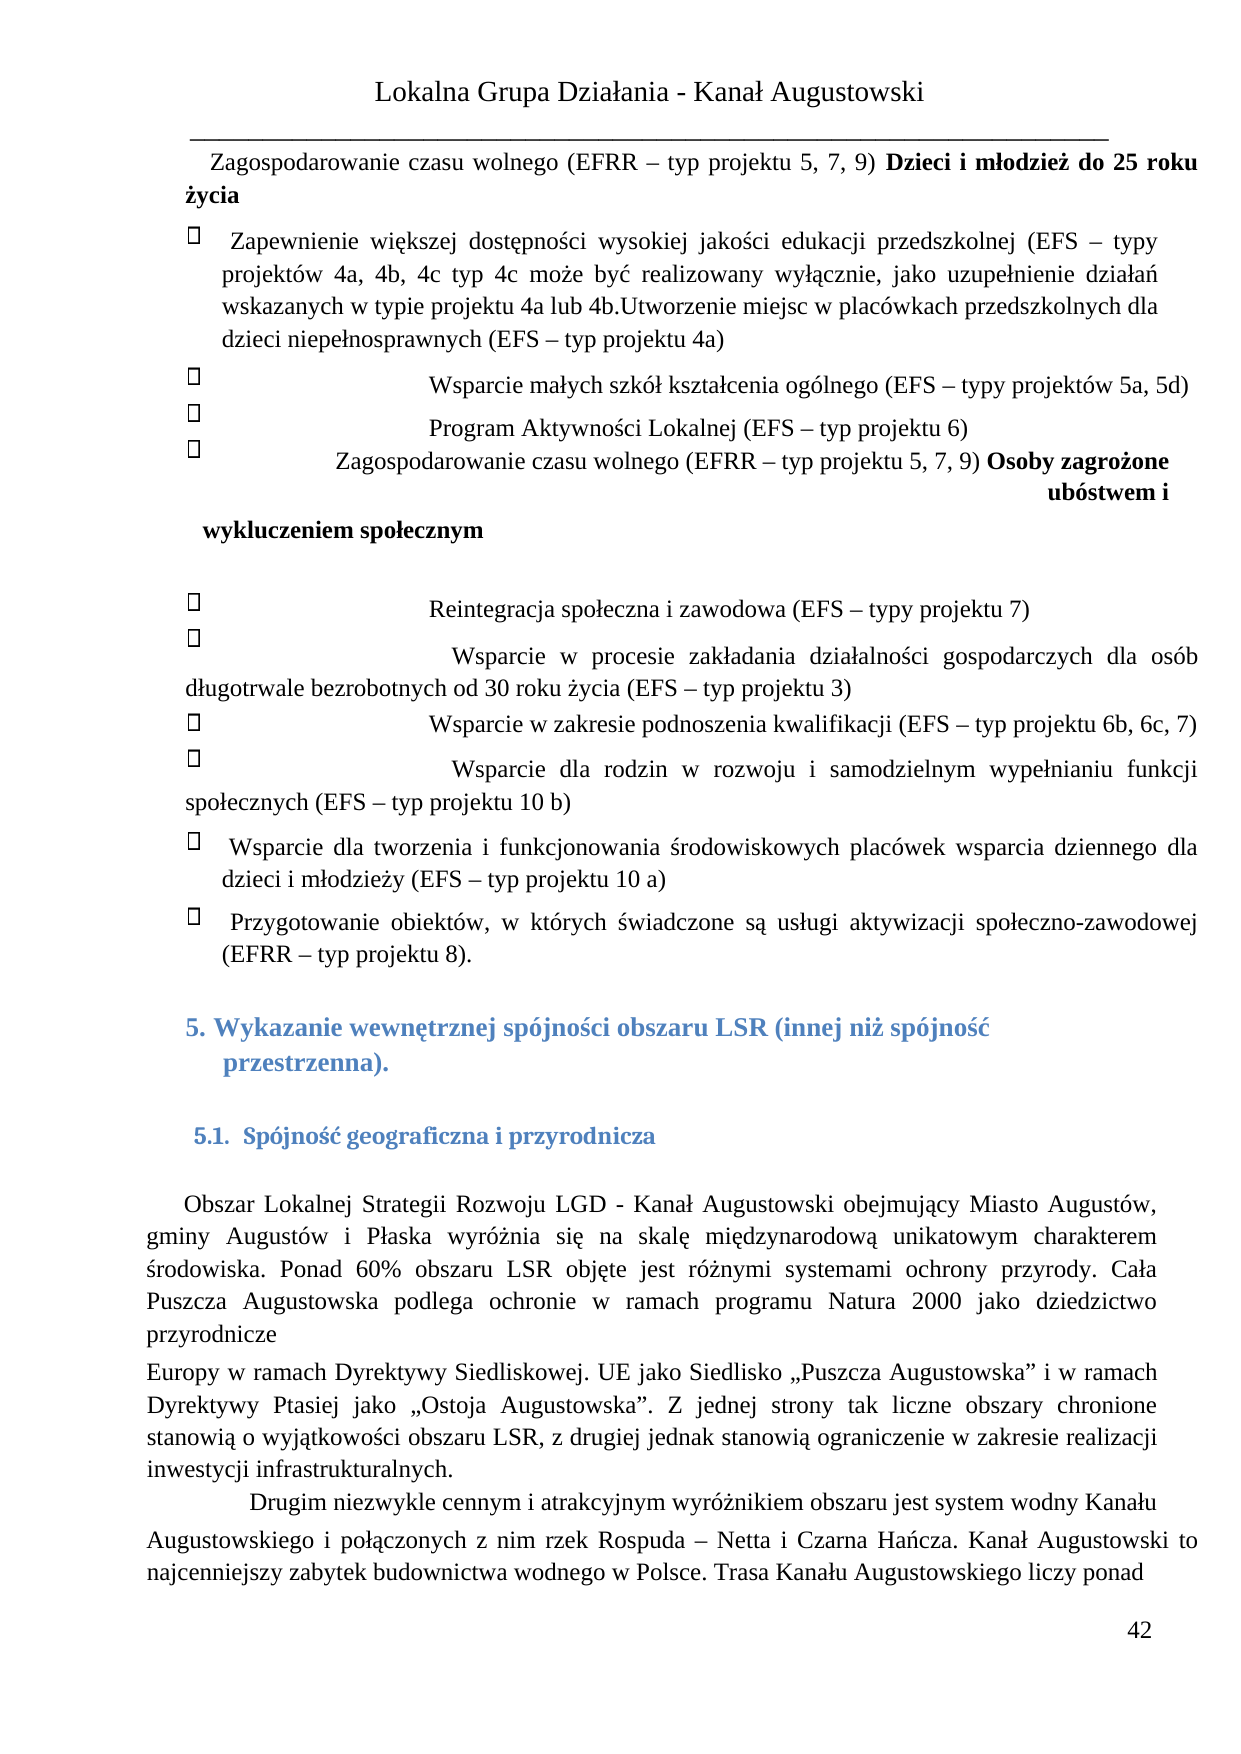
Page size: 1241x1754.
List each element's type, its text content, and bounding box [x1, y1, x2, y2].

picture [185, 429, 218, 464]
picture [185, 582, 218, 617]
text Przygotowanie obiektów, w których świadczone są usługi aktywizacji społeczno-zawodowej (EFRR – typ projektu 8). [185, 897, 1199, 968]
text Wsparcie dla rodzin w rozwoju i samodzielnym wypełnianiu funkcji społecznych (EFS – typ projektu 10 b) [185, 754, 1199, 816]
text Wsparcie w zakresie podnoszenia kwalifikacji (EFS – typ projektu 6b, 6c, 7) [218, 709, 1199, 737]
text 5. Wykazanie wewnętrznej spójności obszaru LSR (innej niż spójność przestrzenna). [185, 1011, 1161, 1077]
text Wsparcie małych szkół kształcenia ogólnego (EFS – typy projektów 5a, 5d) [185, 370, 1199, 398]
text Wsparcie dla tworzenia i funkcjonowania środowiskowych placówek wsparcia dziennego dla dzieci i młodzieży (EFS – typ projektu 10 a) [185, 822, 1199, 893]
picture [185, 897, 218, 931]
text Zagospodarowanie czasu wolnego (EFRR – typ projektu 5, 7, 9) Dzieci i młodzież do 25 roku życia [185, 147, 1199, 209]
subtitle wykluczeniem społecznym [202, 515, 1196, 544]
picture [185, 739, 218, 773]
picture [185, 357, 218, 391]
text Drugim niezwykle cennym i atrakcyjnym wyróżnikiem obszaru jest system wodny Kanału [0, 1487, 1157, 1516]
text Wsparcie w procesie zakładania działalności gospodarczych dla osób długotrwale bezrobotnych od 30 roku życia (EFS – typ projektu 3) [185, 641, 1199, 702]
text Reintegracja społeczna i zawodowa (EFS – typy projektu 7) [185, 594, 1199, 623]
picture [185, 216, 218, 250]
text Zapewnienie większej dostępności wysokiej jakości edukacji przedszkolnej (EFS – typy projektów 4a, 4b, 4c typ 4c może być realizowany wyłącznie, jako uzupełnienie działań wskazanych w typie projektu 4a lub 4b.Utworzenie miejsc w placówkach przedszkolnych dla dzieci niepełnosprawnych (EFS – typ projektu 4a) [185, 217, 1159, 352]
picture [185, 393, 218, 428]
text Zagospodarowanie czasu wolnego (EFRR – typ projektu 5, 7, 9) Osoby zagrożone ubóstwem i [0, 446, 1169, 506]
text Augustowskiego i połączonych z nim rzek Rospuda – Netta i Czarna Hańcza. Kanał Augustowski to najcenniejszy zabytek budownictwa wodnego w Polsce. Trasa Kanału Augustowskiego liczy ponad [146, 1525, 1199, 1586]
picture [185, 618, 218, 653]
picture [185, 703, 218, 737]
text Obszar Lokalnej Strategii Rozwoju LGD - Kanał Augustowski obejmujący Miasto Augustów, gminy Augustów i Płaska wyróżnia się na skalę międzynarodową unikatowym charakterem środowiska. Ponad 60% obszaru LSR objęte jest różnymi systemami ochrony przyrody. Cała Puszcza Augustowska podlega ochronie w ramach programu Natura 2000 jako dziedzictwo przyrodnicze [146, 1189, 1158, 1347]
picture [185, 822, 218, 856]
text Program Aktywności Lokalnej (EFS – typ projektu 6) [185, 413, 1199, 442]
text Europy w ramach Dyrektywy Siedliskowej. UE jako Siedlisko „Puszcza Augustowska” i w ramach Dyrektywy Ptasiej jako „Ostoja Augustowska”. Z jednej strony tak liczne obszary chronione stanowią o wyjątkowości obszaru LSR, z drugiej jednak stanowią ograniczenie w zakresie realizacji inwestycji infrastrukturalnych. [146, 1357, 1159, 1483]
subtitle 5.1. Spójność geograficzna i przyrodnicza [0, 1122, 1200, 1151]
